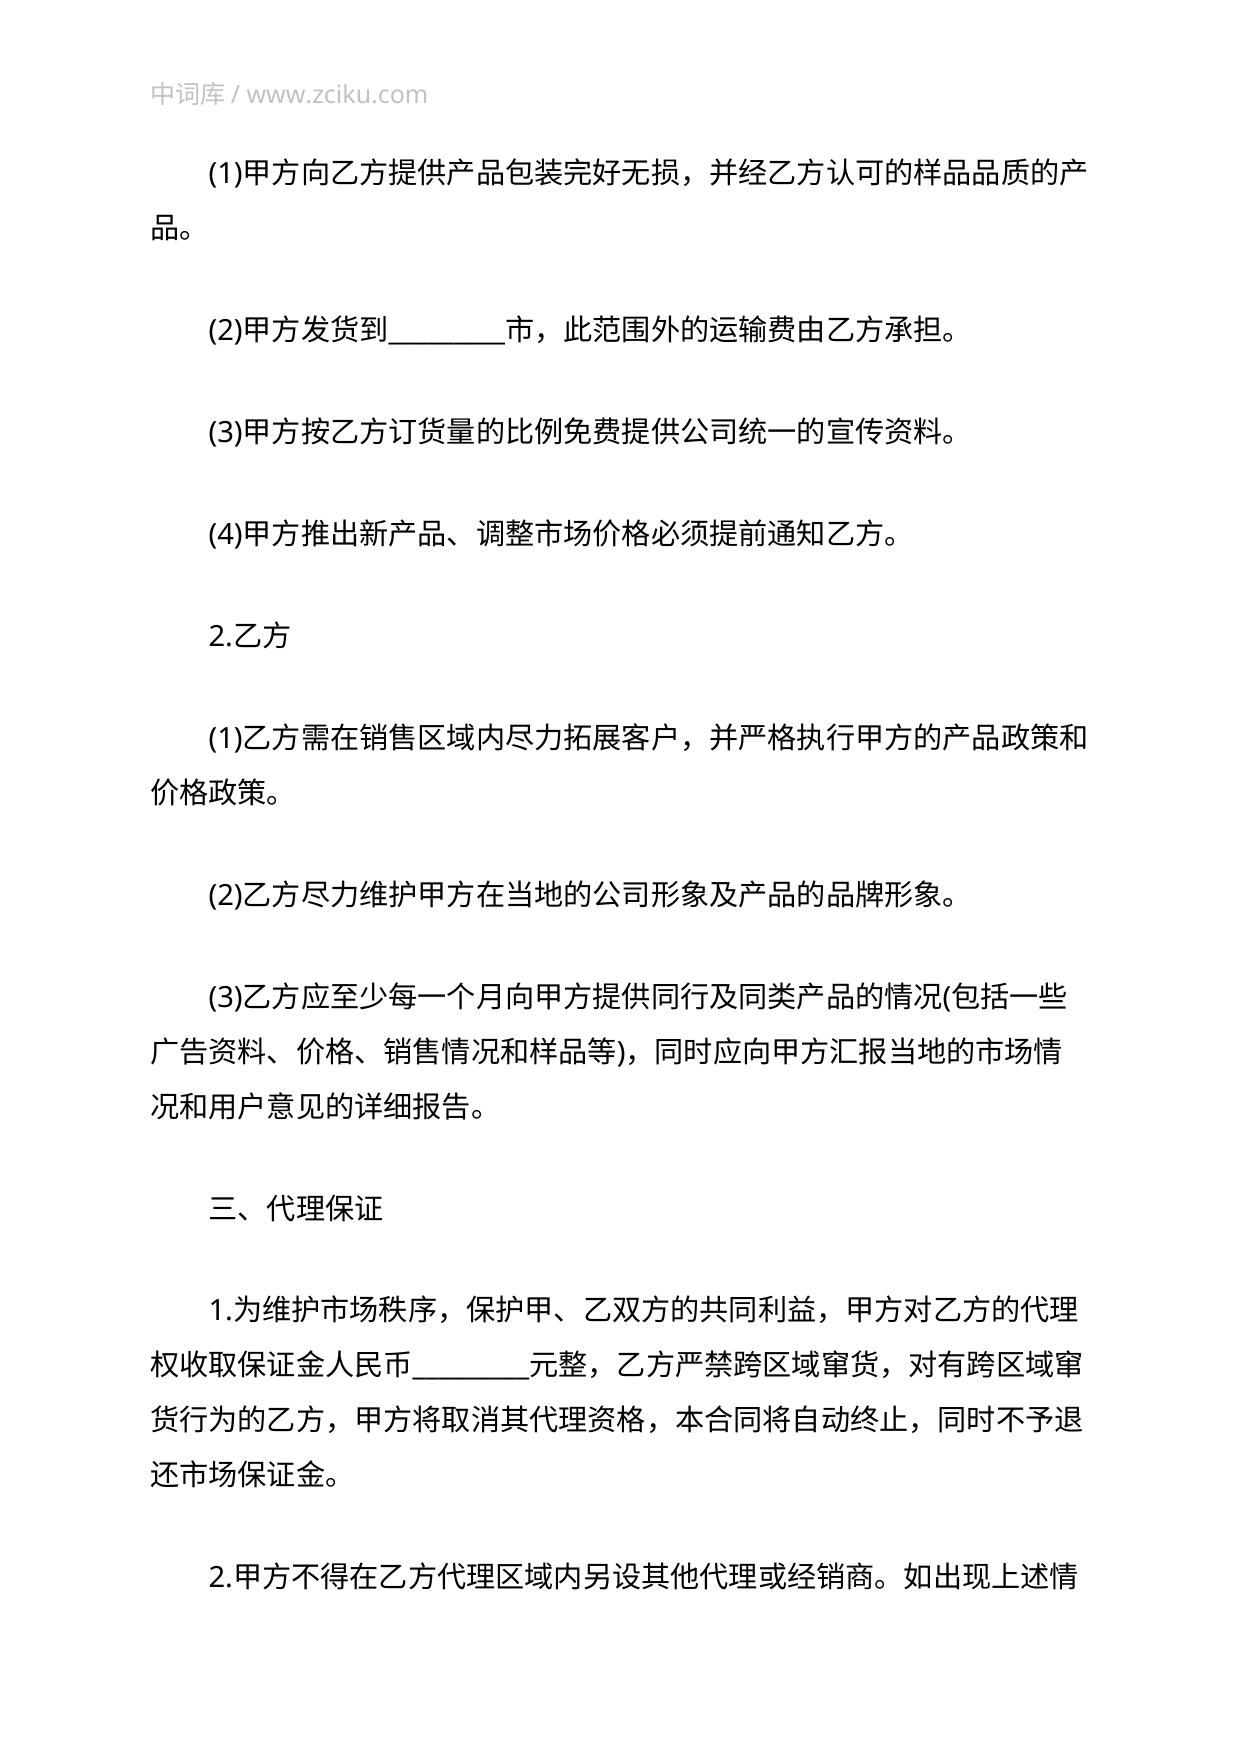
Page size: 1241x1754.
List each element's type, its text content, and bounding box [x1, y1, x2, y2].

text 三、代理保证 [150, 1185, 1090, 1227]
text (3)甲方按乙方订货量的比例免费提供公司统一的宣传资料。 [150, 409, 1090, 451]
text 1.为维护市场秩序，保护甲、乙双方的共同利益，甲方对乙方的代理权收取保证金人民币_________元整，乙方严禁跨区域窜货，对有跨区域窜货行为的乙方，甲方将取消其代理资格，本合同将自动终止，同时不予退还市场保证金。 [150, 1287, 1090, 1494]
text (3)乙方应至少每一个月向甲方提供同行及同类产品的情况(包括一些广告资料、价格、销售情况和样品等)，同时应向甲方汇报当地的市场情况和用户意见的详细报告。 [150, 973, 1090, 1126]
text (2)甲方发货到_________市，此范围外的运输费由乙方承担。 [150, 307, 1090, 349]
text (1)甲方向乙方提供产品包装完好无损，并经乙方认可的样品品质的产品。 [150, 150, 1090, 247]
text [150, 1554, 1090, 1596]
text (4)甲方推出新产品、调整市场价格必须提前通知乙方。 [150, 511, 1090, 553]
text (2)乙方尽力维护甲方在当地的公司形象及产品的品牌形象。 [150, 871, 1090, 914]
text (1)乙方需在销售区域内尽力拓展客户，并严格执行甲方的产品政策和价格政策。 [150, 715, 1090, 812]
text 2.乙方 [150, 613, 1090, 655]
